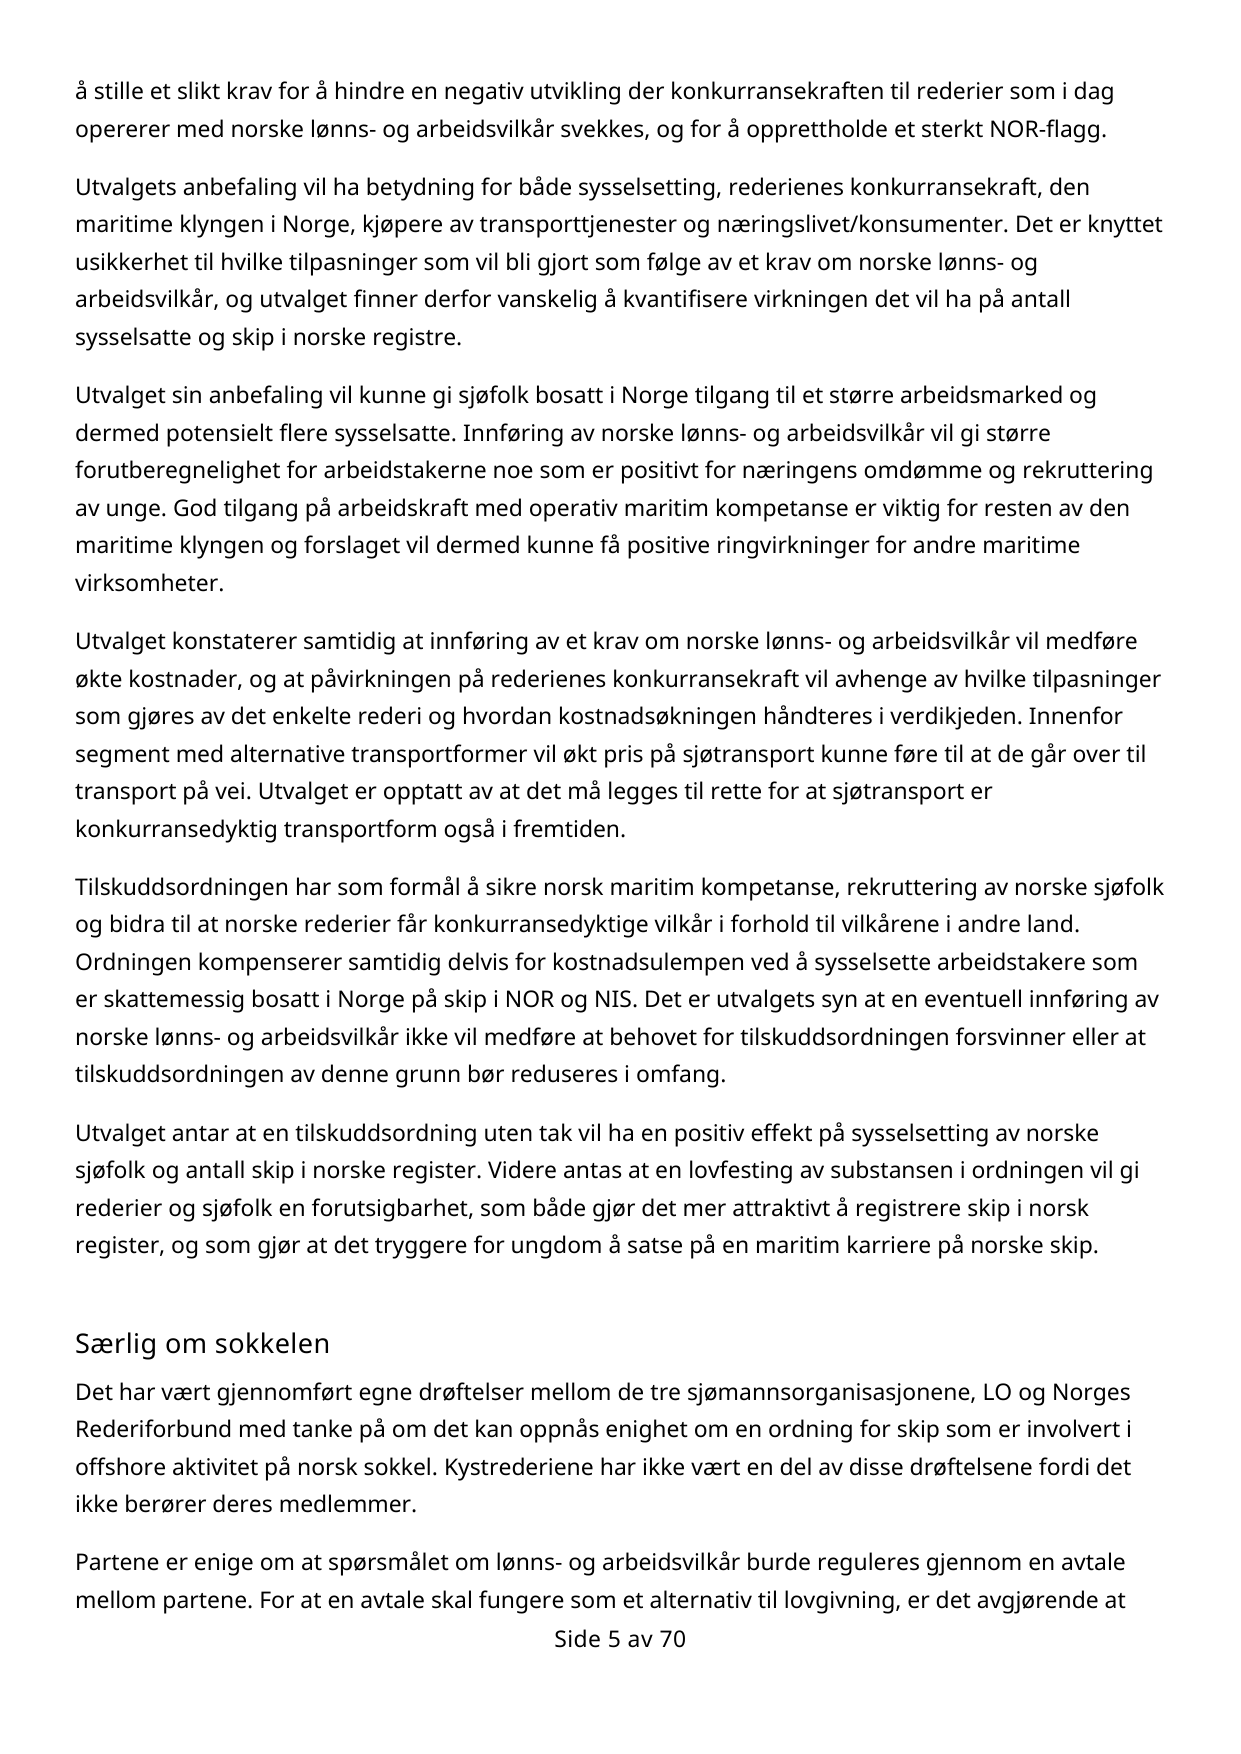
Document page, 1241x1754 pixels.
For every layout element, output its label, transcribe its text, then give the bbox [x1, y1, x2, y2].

text Tilskuddsordningen har som formål å sikre norsk maritim kompetanse, rekruttering av norske sjøfolk og bidra til at norske rederier får konkurransedyktige vilkår i forhold til vilkårene i andre land. Ordningen kompenserer samtidig delvis for kostnadsulempen ved å sysselsette arbeidstakere som er skattemessig bosatt i Norge på skip i NOR og NIS. Det er utvalgets syn at en eventuell innføring av norske lønns- og arbeidsvilkår ikke vil medføre at behovet for tilskuddsordningen forsvinner eller at tilskuddsordningen av denne grunn bør reduseres i omfang. [75, 871, 1165, 1089]
text Utvalget konstaterer samtidig at innføring av et krav om norske lønns- og arbeidsvilkår vil medføre økte kostnader, og at påvirkningen på rederienes konkurransekraft vil avhenge av hvilke tilpasninger som gjøres av det enkelte rederi og hvordan kostnadsøkningen håndteres i verdikjeden. Innenfor segment med alternative transportformer vil økt pris på sjøtransport kunne føre til at de går over til transport på vei. Utvalget er opptatt av at det må legges til rette for at sjøtransport er konkurransedyktig transportform også i fremtiden. [75, 625, 1165, 844]
text Utvalget antar at en tilskuddsordning uten tak vil ha en positiv effekt på sysselsetting av norske sjøfolk og antall skip i norske register. Videre antas at en lovfesting av substansen i ordningen vil gi rederier og sjøfolk en forutsigbarhet, som både gjør det mer attraktivt å registrere skip i norsk register, og som gjør at det tryggere for ungdom å satse på en maritim karriere på norske skip. [75, 1117, 1165, 1260]
text Det har vært gjennomført egne drøftelser mellom de tre sjømannsorganisasjonene, LO og Norges Rederiforbund med tanke på om det kan oppnås enighet om en ordning for skip som er involvert i offshore aktivitet på norsk sokkel. Kystrederiene har ikke vært en del av disse drøftelsene fordi det ikke berører deres medlemmer. [75, 1375, 1165, 1519]
text Utvalgets anbefaling vil ha betydning for både sysselsetting, rederienes konkurransekraft, den maritime klyngen i Norge, kjøpere av transporttjenester og næringslivet/konsumenter. Det er knyttet usikkerhet til hvilke tilpasninger som vil bli gjort som følge av et krav om norske lønns- og arbeidsvilkår, og utvalget finner derfor vanskelig å kvantifisere virkningen det vil ha på antall sysselsatte og skip i norske registre. [75, 171, 1165, 352]
text Utvalget sin anbefaling vil kunne gi sjøfolk bosatt i Norge tilgang til et større arbeidsmarked og dermed potensielt flere sysselsatte. Innføring av norske lønns- og arbeidsvilkår vil gi større forutberegnelighet for arbeidstakerne noe som er positivt for næringens omdømme og rekruttering av unge. God tilgang på arbeidskraft med operativ maritim kompetanse er viktig for resten av den maritime klyngen og forslaget vil dermed kunne få positive ringvirkninger for andre maritime virksomheter. [75, 379, 1165, 598]
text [75, 1546, 1165, 1615]
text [75, 75, 1165, 144]
text Særlig om sokkelen [75, 1325, 1165, 1362]
